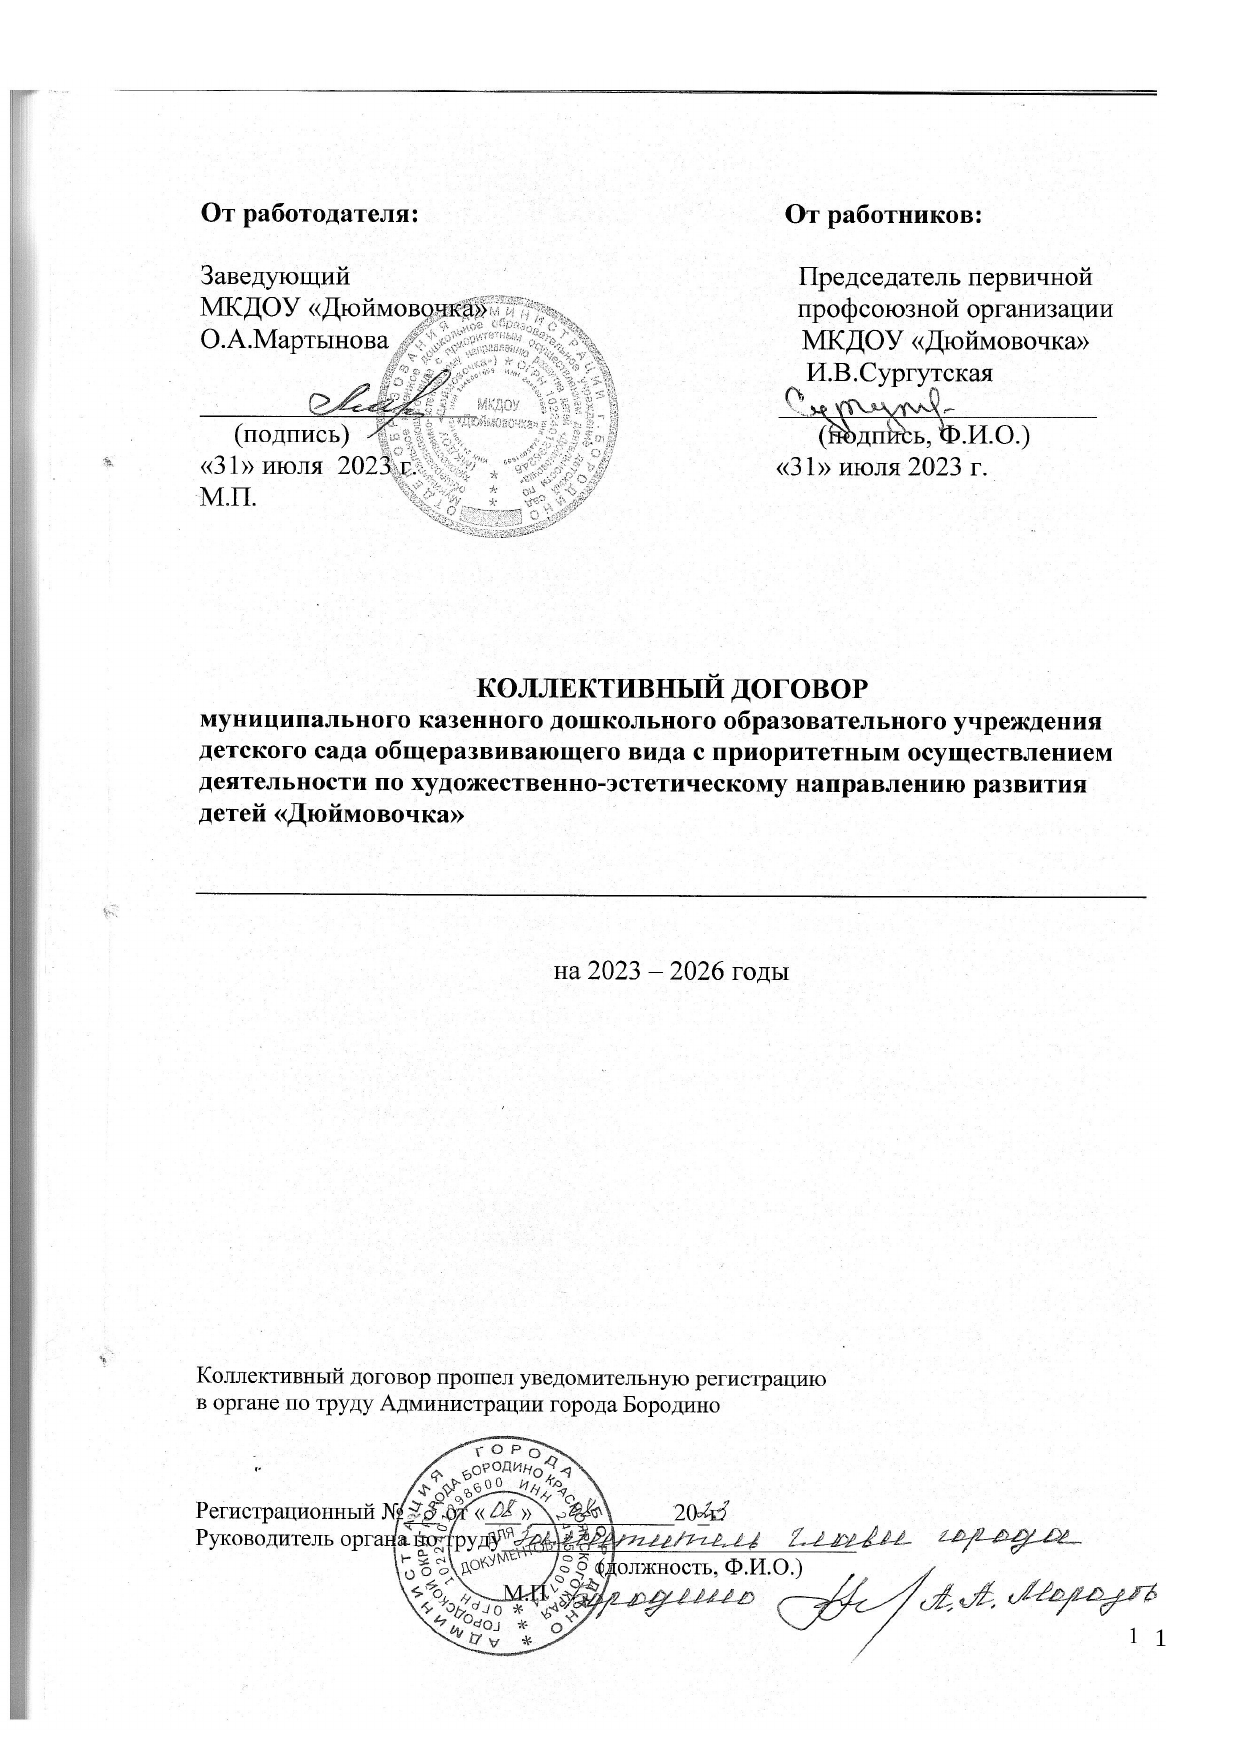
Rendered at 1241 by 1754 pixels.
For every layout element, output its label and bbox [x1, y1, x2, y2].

picture [0, 79, 1167, 1730]
